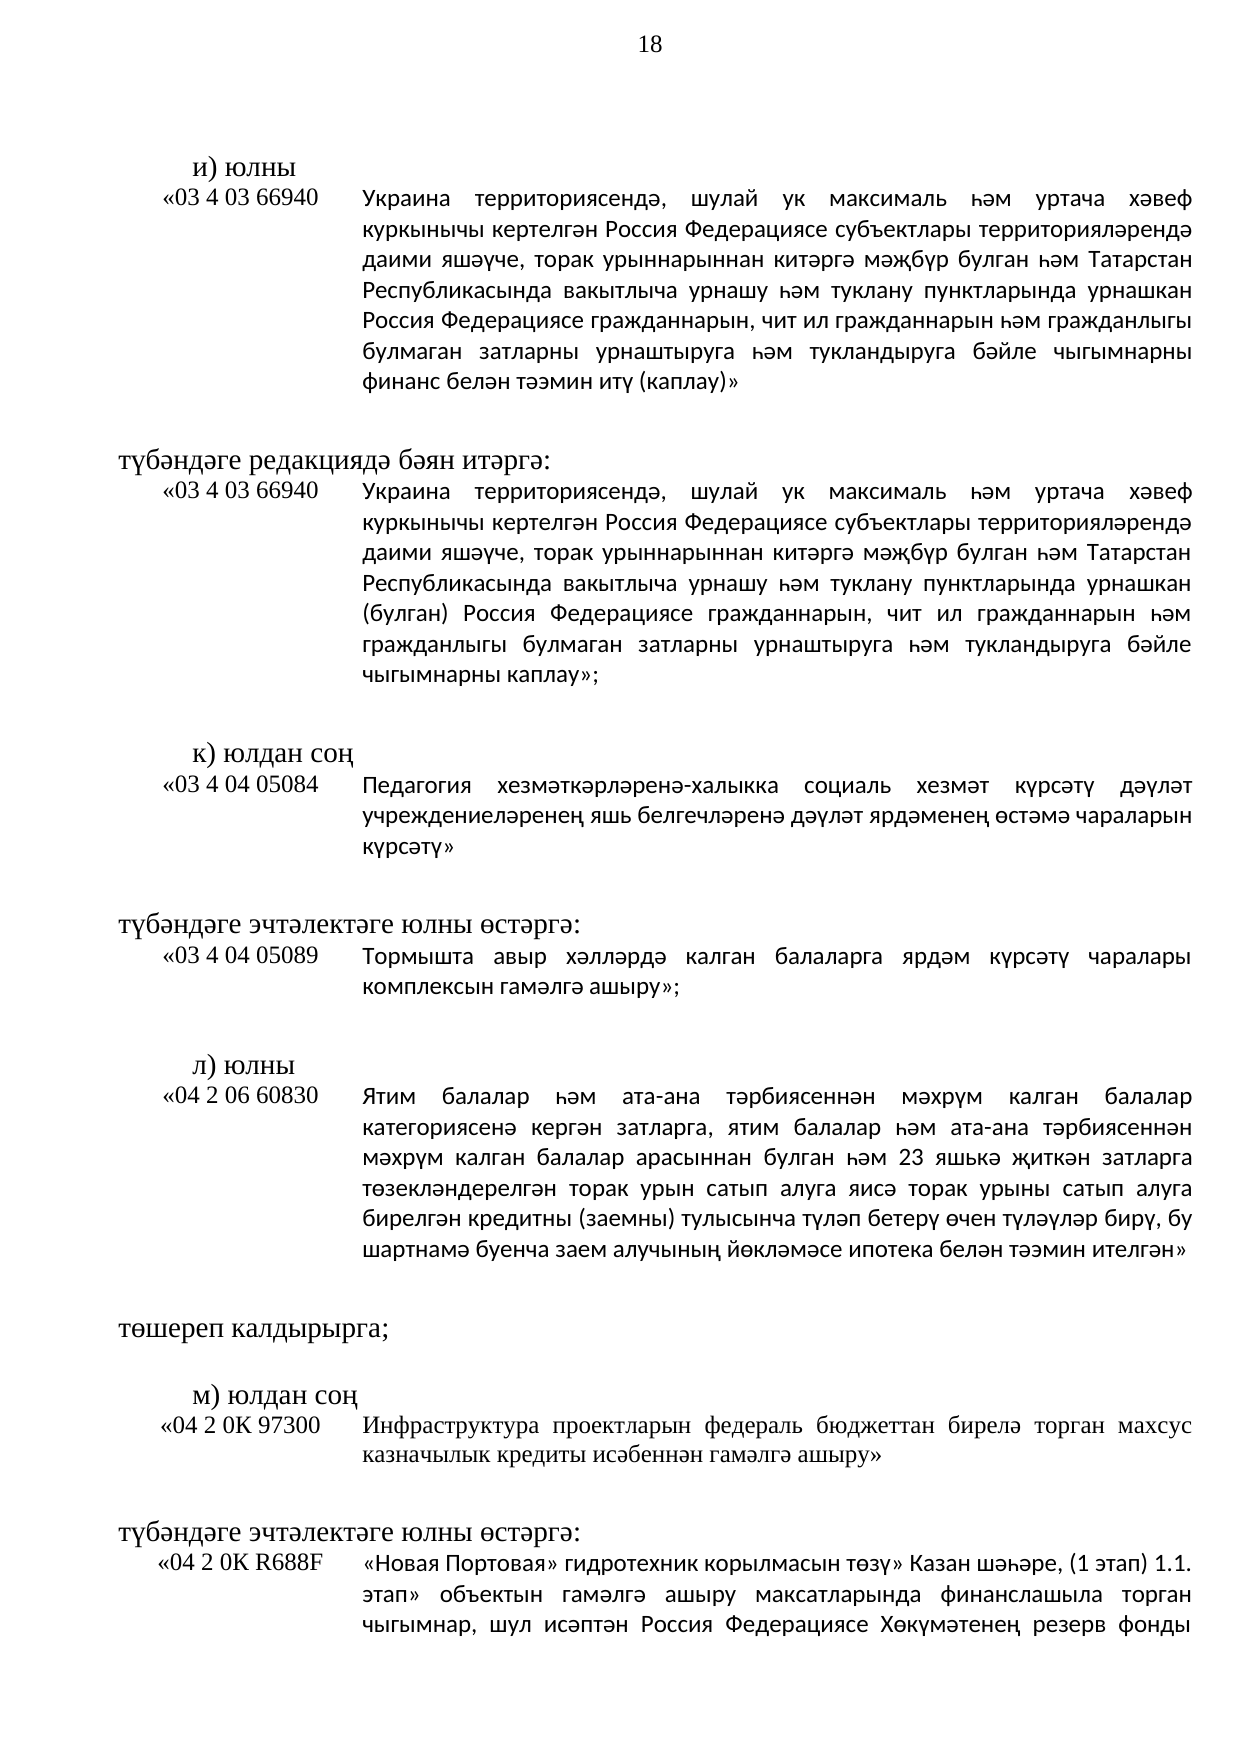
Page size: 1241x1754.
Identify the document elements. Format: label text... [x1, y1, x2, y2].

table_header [351, 1548, 1204, 1639]
table_header «04 2 0К 97300 [129, 1410, 351, 1480]
text төшереп калдырырга; [118, 1310, 1181, 1343]
text түбәндәге эчтәлектәге юлны өстәргә: [118, 906, 1181, 940]
table_header «03 4 03 66940 [129, 476, 351, 702]
table_header «03 4 04 05089 [129, 940, 351, 1013]
table_header «03 4 04 05084 [129, 769, 351, 873]
table_header Тормышта авыр хәлләрдә калган балаларга ярдәм күрсәтү чаралары комплексын гамәлгә ашыру»; [351, 940, 1204, 1013]
text м) юлдан соң [118, 1377, 1181, 1410]
table_header Ятим балалар һәм ата-ана тәрбиясеннән мәхрүм калган балалар категориясенә кергән затларга, ятим балалар һәм ата-ана тәрбиясеннән мәхрүм калган балалар арасыннан булган һәм 23 яшькә җиткән затларга төзекләндерелгән торак урын сатып алуга яисә торак урыны сатып алуга бирелгән кредитны (заемны) тулысынча түләп бетерү өчен түләүләр бирү, бу шартнамә буенча заем алучының йөкләмәсе ипотека белән тәэмин ителгән» [351, 1081, 1204, 1276]
text түбәндәге редакциядә бәян итәргә: [118, 442, 1181, 476]
text и) юлны [118, 149, 1181, 182]
text түбәндәге эчтәлектәге юлны өстәргә: [118, 1514, 1181, 1547]
table_header Инфраструктура проектларын федераль бюджеттан бирелә торган махсус казначылык кредиты исәбеннән гамәлгә ашыру» [351, 1410, 1204, 1480]
text к) юлдан соң [118, 735, 1181, 769]
text л) юлны [118, 1047, 1181, 1081]
table_header Украина территориясендә, шулай ук максималь һәм уртача хәвеф куркынычы кертелгән Россия Федерациясе субъектлары территорияләрендә даими яшәүче, торак урыннарыннан китәргә мәҗбүр булган һәм Татарстан Республикасында вакытлыча урнашу һәм туклану пунктларында урнашкан Россия Федерациясе гражданнарын, чит ил гражданнарын һәм гражданлыгы булмаган затларны урнаштыруга һәм тукландыруга бәйле чыгымнарны финанс белән тәэмин итү (каплау)» [351, 182, 1204, 408]
table_header «03 4 03 66940 [129, 182, 351, 408]
table_header «04 2 06 60830 [129, 1081, 351, 1276]
table_header «04 2 0К R688F [129, 1548, 351, 1639]
table_header Украина территориясендә, шулай ук максималь һәм уртача хәвеф куркынычы кертелгән Россия Федерациясе субъектлары территорияләрендә даими яшәүче, торак урыннарыннан китәргә мәҗбүр булган һәм Татарстан Республикасында вакытлыча урнашу һәм туклану пунктларында урнашкан (булган) Россия Федерациясе гражданнарын, чит ил гражданнарын һәм гражданлыгы булмаган затларны урнаштыруга һәм тукландыруга бәйле чыгымнарны каплау»; [351, 476, 1204, 702]
table_header Педагогия хезмәткәрләренә-халыкка социаль хезмәт күрсәтү дәүләт учреждениеләренең яшь белгечләренә дәүләт ярдәменең өстәмә чараларын күрсәтү» [351, 769, 1204, 873]
